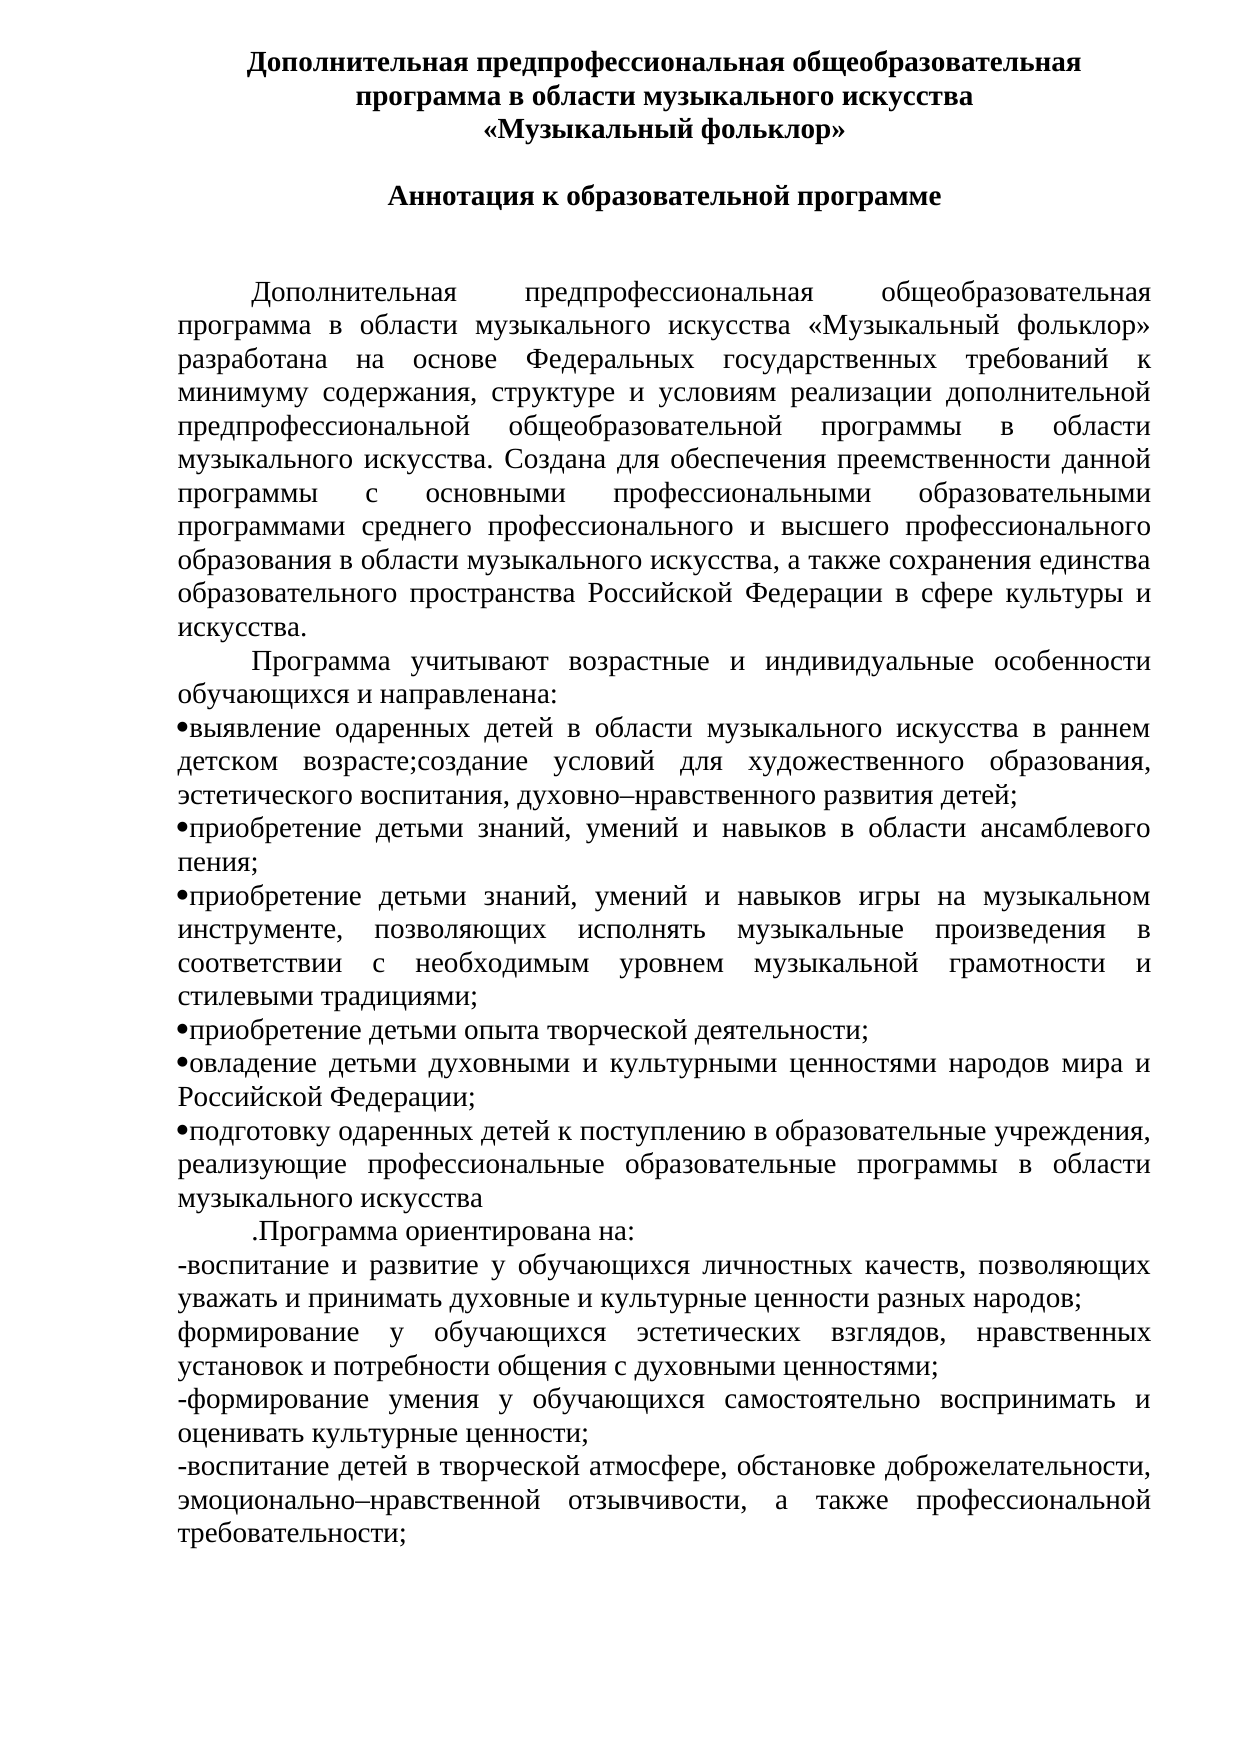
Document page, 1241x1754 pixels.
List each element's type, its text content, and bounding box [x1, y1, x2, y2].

text Дополнительная предпрофессиональная общеобразовательная программа в области музыкального искусства [177, 44, 1152, 111]
text выявление одаренных детей в области музыкального искусства в раннем детском возрасте;создание условий для художественного образования, эстетического воспитания, духовно–нравственного развития детей; [177, 710, 1152, 810]
text приобретение детьми опыта творческой деятельности; [177, 1012, 1152, 1046]
text Аннотация к образовательной программе [177, 178, 1152, 212]
text «Музыкальный фольклор» [177, 111, 1152, 145]
text формирование у обучающихся эстетических взглядов, нравственных установок и потребности общения с духовными ценностями; [177, 1314, 1152, 1381]
text Программа учитывают возрастные и индивидуальные особенности обучающихся и направленана: [177, 643, 1152, 710]
text Дополнительная предпрофессиональная общеобразовательная программа в области музыкального искусства «Музыкальный фольклор» разработана на основе Федеральных государственных требований к минимуму содержания, структуре и условиям реализации дополнительной предпрофессиональной общеобразовательной программы в области музыкального искусства. Создана для обеспечения преемственности данной программы с основными профессиональными образовательными программами среднего профессионального и высшего профессионального образования в области музыкального искусства, а также сохранения единства образовательного пространства Российской Федерации в сфере культуры и искусства. [177, 274, 1152, 643]
text -воспитание детей в творческой атмосфере, обстановке доброжелательности, эмоционально–нравственной отзывчивости, а также профессиональной требовательности; [177, 1448, 1152, 1549]
text подготовку одаренных детей к поступлению в образовательные учреждения, реализующие профессиональные образовательные программы в области музыкального искусства [177, 1113, 1152, 1213]
text приобретение детьми знаний, умений и навыков игры на музыкальном инструменте, позволяющих исполнять музыкальные произведения в соответствии с необходимым уровнем музыкальной грамотности и стилевыми традициями; [177, 878, 1152, 1012]
text овладение детьми духовными и культурными ценностями народов мира и Российской Федерации; [177, 1046, 1152, 1113]
text -воспитание и развитие у обучающихся личностных качеств, позволяющих уважать и принимать духовные и культурные ценности разных народов; [177, 1247, 1152, 1314]
text .Программа ориентирована на: [177, 1213, 1152, 1247]
text -формирование умения у обучающихся самостоятельно воспринимать и оценивать культурные ценности; [177, 1381, 1152, 1448]
text приобретение детьми знаний, умений и навыков в области ансамблевого пения; [177, 810, 1152, 878]
